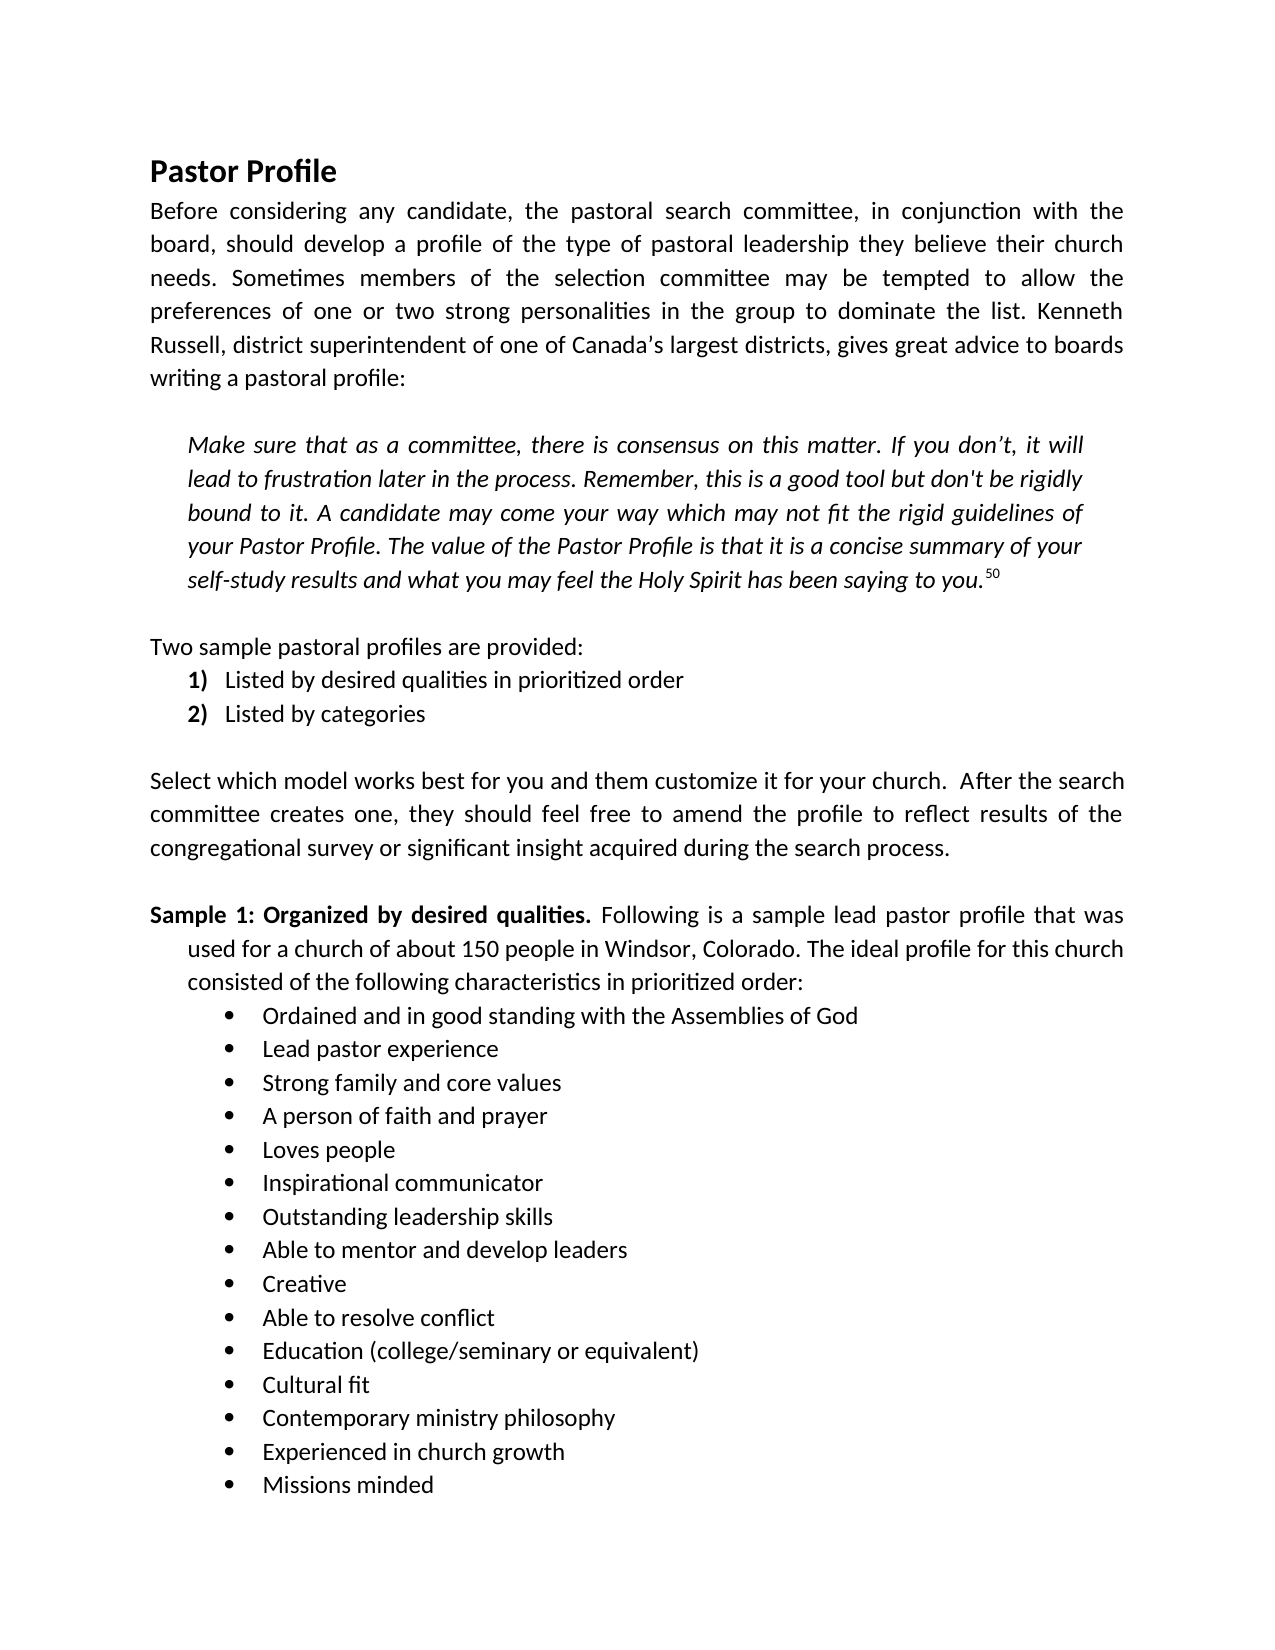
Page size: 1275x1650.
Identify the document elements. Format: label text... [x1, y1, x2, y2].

list Inspirational communicator [225, 1167, 1125, 1198]
text Two sample pastoral profiles are provided: [150, 631, 1125, 661]
list Able to resolve conflict [225, 1302, 1125, 1332]
list A person of faith and prayer [225, 1100, 1125, 1131]
list Experienced in church growth [225, 1436, 1125, 1466]
text Select which model works best for you and them customize it for your church. After the search committee creates one, they should feel free to amend the profile to reflect results of the congregational survey or significant insight acquired during the search process. [150, 765, 1125, 863]
list Listed by desired qualities in prioritized order [187, 664, 1125, 695]
list Ordained and in good standing with the Assemblies of God [225, 1000, 1125, 1030]
text Pastor Profile [150, 150, 1125, 191]
list Creative [225, 1268, 1125, 1299]
list Strong family and core values [225, 1067, 1125, 1097]
list Cultural fit [225, 1369, 1125, 1399]
text Sample 1: Organized by desired qualities. Following is a sample lead pastor profile that was used for a church of about 150 people in Windsor, Colorado. The ideal profile for this church consisted of the following characteristics in prioritized order: [150, 899, 1125, 997]
text Make sure that as a committee, there is consensus on this matter. If you don’t, it will lead to frustration later in the process. Remember, this is a good tool but don't be rigidly bound to it. A candidate may come your way which may not fit the rigid guidelines of your Pastor Profile. The value of the Pastor Profile is that it is a concise summary of your self-study results and what you may feel the Holy Spirit has been saying to you.50 [187, 429, 1087, 594]
list Lead pastor experience [225, 1033, 1125, 1064]
list Able to mentor and develop leaders [225, 1234, 1125, 1265]
list Outstanding leadership skills [225, 1201, 1125, 1232]
list Listed by categories [187, 698, 1125, 728]
text Before considering any candidate, the pastoral search committee, in conjunction with the board, should develop a profile of the type of pastoral leadership they believe their church needs. Sometimes members of the selection committee may be tempted to allow the preferences of one or two strong personalities in the group to dominate the list. Kenneth Russell, district superintendent of one of Canada’s largest districts, gives great advice to boards writing a pastoral profile: [150, 195, 1125, 393]
list Loves people [225, 1134, 1125, 1164]
list Education (college/seminary or equivalent) [225, 1335, 1125, 1366]
list Missions minded [225, 1469, 1125, 1500]
list Contemporary ministry philosophy [225, 1402, 1125, 1433]
